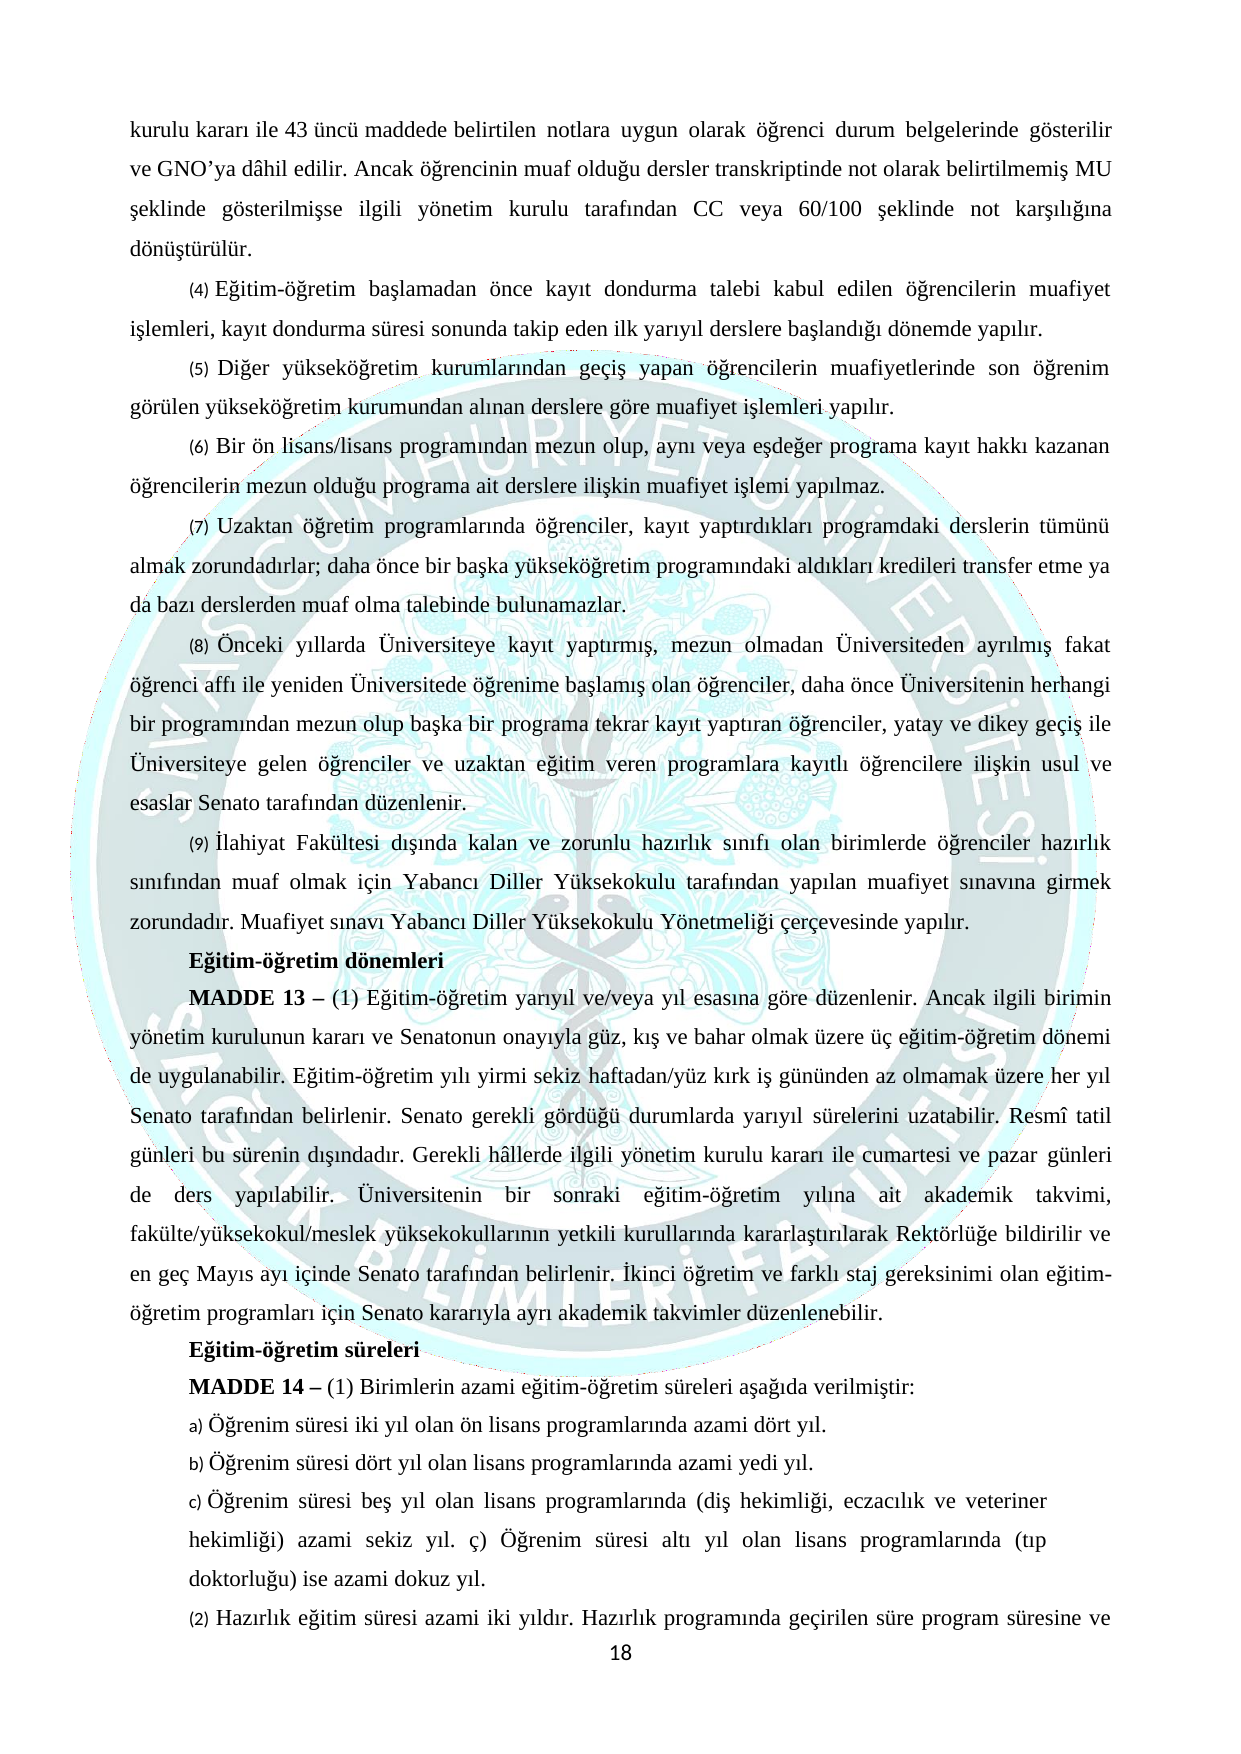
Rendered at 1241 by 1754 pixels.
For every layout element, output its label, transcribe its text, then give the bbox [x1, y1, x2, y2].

list İlahiyat Fakültesi dışında kalan ve zorunlu hazırlık sınıfı olan birimlerde öğrenciler hazırlık sınıfından muaf olmak için Yabancı Diller Yüksekokulu tarafından yapılan muafiyet sınavına girmek zorundadır. Muafiyet sınavı Yabancı Diller Yüksekokulu Yönetmeliği çerçevesinde yapılır. [129, 829, 1112, 934]
text kurulu kararı ile 43 üncü maddede belirtilen notlara uygun olarak öğrenci durum belgelerinde gösterilir ve GNO’ya dâhil edilir. Ancak öğrencinin muaf olduğu dersler transkriptinde not olarak belirtilmemiş MU şeklinde gösterilmişse ilgili yönetim kurulu tarafından CC veya 60/100 şeklinde not karşılığına dönüştürülür. [129, 116, 1112, 261]
text MADDE 14 – (1) Birimlerin azami eğitim-öğretim süreleri aşağıda verilmiştir: [188, 1373, 1146, 1400]
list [129, 1604, 1112, 1630]
list Önceki yıllarda Üniversiteye kayıt yaptırmış, mezun olmadan Üniversiteden ayrılmış fakat öğrenci affı ile yeniden Üniversitede öğrenime başlamış olan öğrenciler, daha önce Üniversitenin herhangi bir programından mezun olup başka bir programa tekrar kayıt yaptıran öğrenciler, yatay ve dikey geçiş ile Üniversiteye gelen öğrenciler ve uzaktan eğitim veren programlara kayıtlı öğrencilere ilişkin usul ve esaslar Senato tarafından düzenlenir. [129, 631, 1112, 816]
picture [70, 350, 1097, 1377]
list Diğer yükseköğretim kurumlarından geçiş yapan öğrencilerin muafiyetlerinde son öğrenim görülen yükseköğretim kurumundan alınan derslere göre muafiyet işlemleri yapılır. [129, 354, 1111, 420]
text MADDE 13 – (1) Eğitim-öğretim yarıyıl ve/veya yıl esasına göre düzenlenir. Ancak ilgili birimin yönetim kurulunun kararı ve Senatonun onayıyla güz, kış ve bahar olmak üzere üç eğitim-öğretim dönemi de uygulanabilir. Eğitim-öğretim yılı yirmi sekiz haftadan/yüz kırk iş gününden az olmamak üzere her yıl Senato tarafından belirlenir. Senato gerekli gördüğü durumlarda yarıyıl sürelerini uzatabilir. Resmî tatil günleri bu sürenin dışındadır. Gerekli hâllerde ilgili yönetim kurulu kararı ile cumartesi ve pazar günleri de ders yapılabilir. Üniversitenin bir sonraki eğitim-öğretim yılına ait akademik takvimi, fakülte/yüksekokul/meslek yüksekokullarının yetkili kurullarında kararlaştırılarak Rektörlüğe bildirilir ve en geç Mayıs ayı içinde Senato tarafından belirlenir. İkinci öğretim ve farklı staj gereksinimi olan eğitim-öğretim programları için Senato kararıyla ayrı akademik takvimler düzenlenebilir. [129, 984, 1112, 1326]
list Öğrenim süresi beş yıl olan lisans programlarında (diş hekimliği, eczacılık ve veteriner hekimliği) azami sekiz yıl. ç) Öğrenim süresi altı yıl olan lisans programlarında (tıp doktorluğu) ise azami dokuz yıl. [188, 1487, 1047, 1591]
subtitle Eğitim-öğretim dönemleri [188, 947, 1146, 973]
list Öğrenim süresi dört yıl olan lisans programlarında azami yedi yıl. [188, 1449, 1146, 1475]
subtitle Eğitim-öğretim süreleri [188, 1339, 1146, 1362]
list Öğrenim süresi iki yıl olan ön lisans programlarında azami dört yıl. [188, 1411, 1146, 1437]
list Uzaktan öğretim programlarında öğrenciler, kayıt yaptırdıkları programdaki derslerin tümünü almak zorundadırlar; daha önce bir başka yükseköğretim programındaki aldıkları kredileri transfer etme ya da bazı derslerden muaf olma talebinde bulunamazlar. [129, 512, 1111, 618]
list Bir ön lisans/lisans programından mezun olup, aynı veya eşdeğer programa kayıt hakkı kazanan öğrencilerin mezun olduğu programa ait derslere ilişkin muafiyet işlemi yapılmaz. [129, 432, 1111, 498]
list Eğitim-öğretim başlamadan önce kayıt dondurma talebi kabul edilen öğrencilerin muafiyet işlemleri, kayıt dondurma süresi sonunda takip eden ilk yarıyıl derslere başlandığı dönemde yapılır. [129, 275, 1112, 341]
